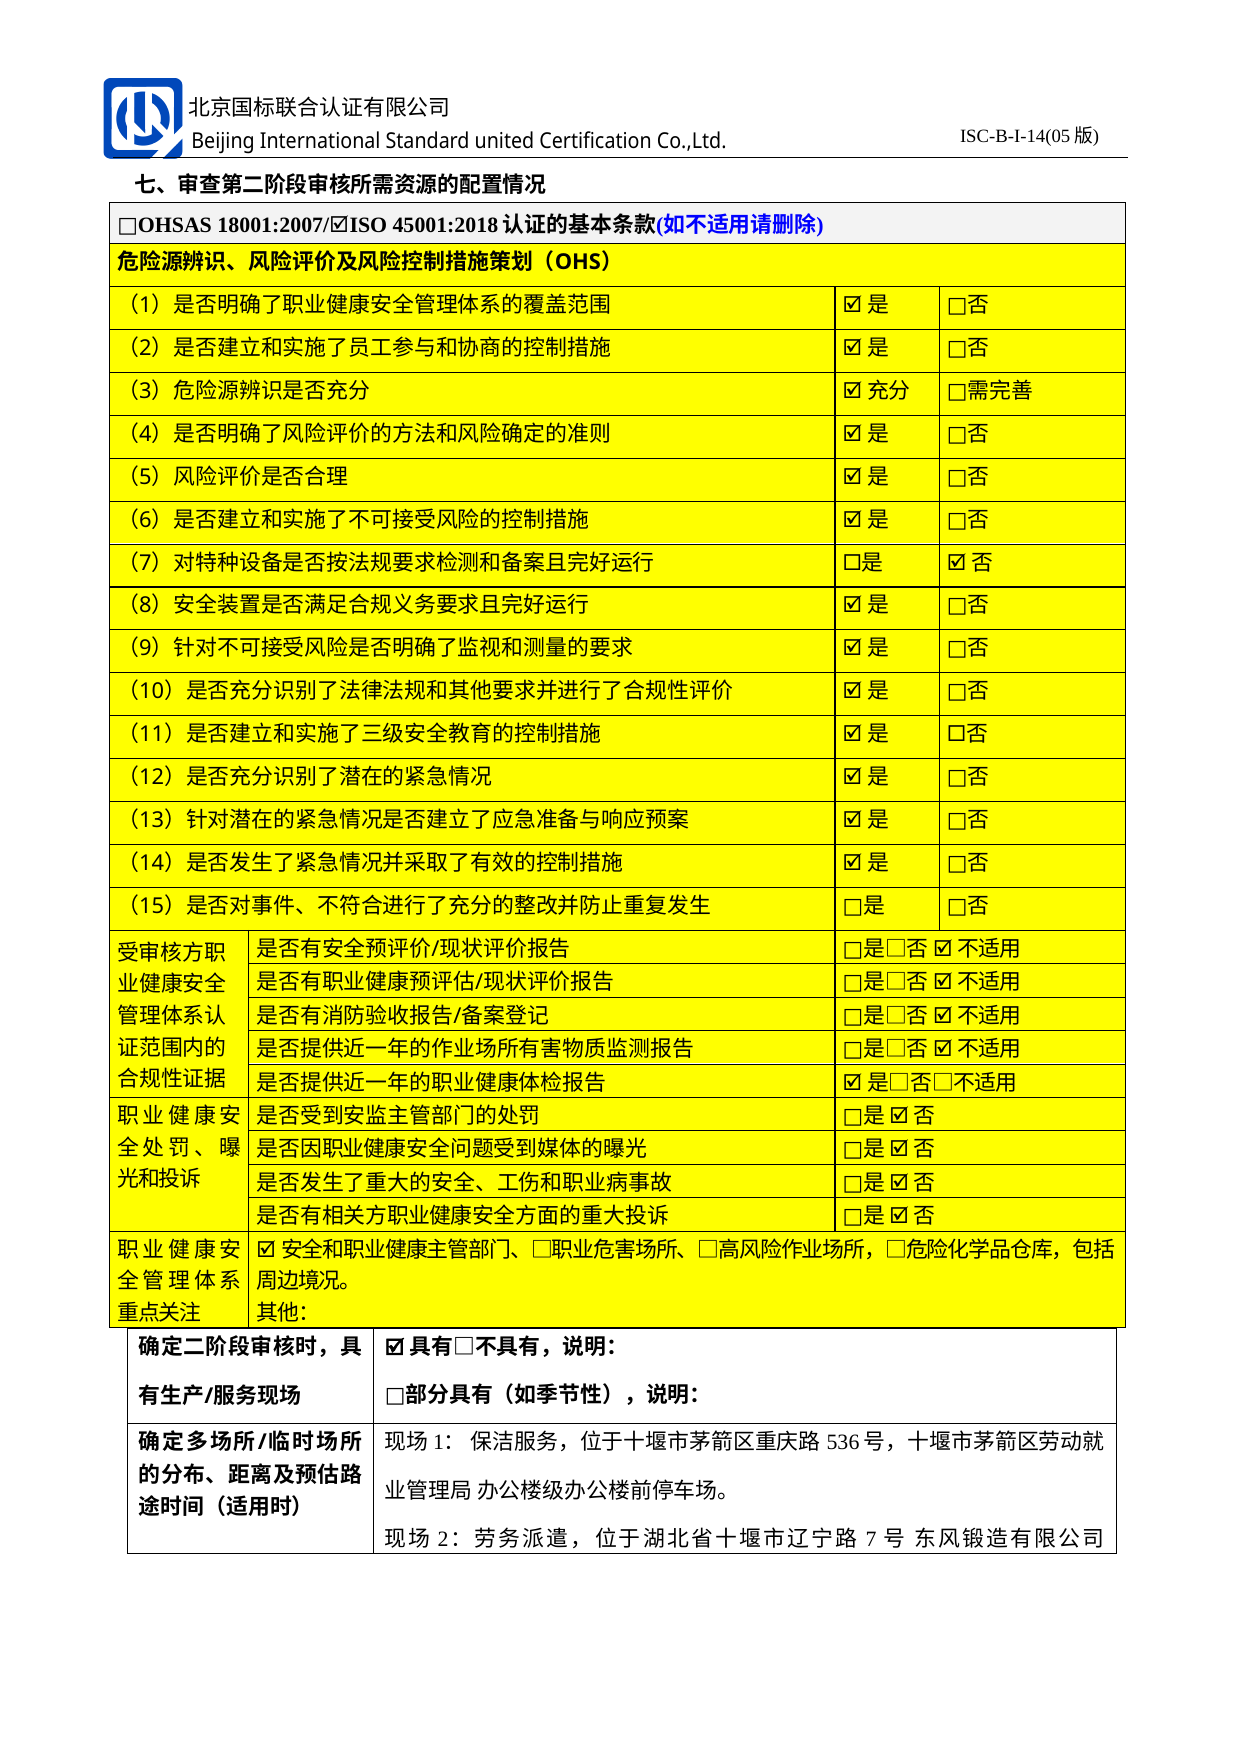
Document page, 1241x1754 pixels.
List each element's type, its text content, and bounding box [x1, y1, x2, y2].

table_cell 是否提供近一年的作业场所有害物质监测报告 [249, 1031, 834, 1063]
table_cell □否 [940, 802, 1125, 844]
table_cell 是□否□不适用 [836, 1065, 1125, 1097]
table_header 确定二阶段审核时，具有生产/服务现场 [128, 1329, 373, 1423]
table_header □OHSAS 18001:2007/ISO 45001:2018认证的基本条款(如不适用请删除) [110, 203, 1125, 243]
table_cell 是否有消防验收报告/备案登记 [249, 998, 834, 1030]
table_cell □是否 [836, 1098, 1125, 1130]
table_cell □否 [940, 673, 1125, 715]
table_cell □否 [940, 287, 1125, 329]
table_cell （4）是否明确了风险评价的方法和风险确定的准则 [110, 416, 834, 458]
table_cell □是□否不适用 [836, 998, 1125, 1030]
table_cell 是否有职业健康预评估/现状评价报告 [249, 964, 834, 997]
table_cell 是否发生了重大的安全、工伤和职业病事故 [249, 1165, 834, 1197]
table_cell （11）是否建立和实施了三级安全教育的控制措施 [110, 716, 834, 758]
table_cell 职业健康安全处罚、曝光和投诉 [110, 1098, 248, 1231]
table_cell □否 [940, 416, 1125, 458]
table_cell □是否 [836, 1198, 1125, 1231]
table_cell （6）是否建立和实施了不可接受风险的控制措施 [110, 502, 834, 543]
table_cell 是 [836, 330, 939, 372]
table_cell 是 [836, 502, 939, 543]
table_cell 受审核方职业健康安全管理体系认证范围内的合规性证据 [110, 931, 248, 1097]
table_cell 是否受到安监主管部门的处罚 [249, 1098, 834, 1130]
table_cell 确定多场所/临时场所的分布、距离及预估路途时间（适用时） [128, 1424, 373, 1553]
table_cell 现场1： 保洁服务，位于十堰市茅箭区重庆路536号，十堰市茅箭区劳动就业管理局 办公楼级办公楼前停车场。 现场2：劳务派遣，位于湖北省十堰市辽宁路7号 东风锻造有限公司DF52。 现场3：劳务外包，东风商用车有限公司——东风底盘部件有限公司。 [374, 1424, 1116, 1553]
table_cell 否 [940, 545, 1125, 586]
table_cell （15）是否对事件、不符合进行了充分的整改并防止重复发生 [110, 888, 834, 930]
table_cell □否 [940, 845, 1125, 887]
table_cell （1）是否明确了职业健康安全管理体系的覆盖范围 [110, 287, 834, 329]
table_cell 是否因职业健康安全问题受到媒体的曝光 [249, 1131, 834, 1164]
table_cell 安全和职业健康主管部门、□职业危害场所、□高风险作业场所，□危险化学品仓库，包括周边境况。 其他： [249, 1232, 1125, 1327]
table_cell 否 [940, 716, 1125, 758]
table_cell 是否有安全预评价/现状评价报告 [249, 931, 834, 963]
table_header 具有□不具有，说明： □部分具有（如季节性），说明： [374, 1329, 1116, 1423]
table_cell 是否有相关方职业健康安全方面的重大投诉 [249, 1198, 834, 1231]
table_cell 是 [836, 845, 939, 887]
table_cell 是 [836, 459, 939, 501]
table_cell （10）是否充分识别了法律法规和其他要求并进行了合规性评价 [110, 673, 834, 715]
picture [103, 78, 183, 159]
table_cell （13）针对潜在的紧急情况是否建立了应急准备与响应预案 [110, 802, 834, 844]
table_cell 是 [836, 802, 939, 844]
table_cell □否 [940, 888, 1125, 930]
table_cell 是 [836, 759, 939, 801]
table_cell □需完善 [940, 373, 1125, 415]
table_cell □是否 [836, 1131, 1125, 1164]
table_cell （3）危险源辨识是否充分 [110, 373, 834, 415]
table_cell 是 [836, 545, 939, 586]
table_cell □否 [940, 588, 1125, 629]
table_cell 危险源辨识、风险评价及风险控制措施策划（OHS） [110, 244, 1125, 286]
text 七、审查第二阶段审核所需资源的配置情况 [112, 166, 1128, 199]
table_cell □是□否不适用 [836, 931, 1125, 963]
table_cell □是□否不适用 [836, 1031, 1125, 1063]
table_cell （2）是否建立和实施了员工参与和协商的控制措施 [110, 330, 834, 372]
table_cell （8）安全装置是否满足合规义务要求且完好运行 [110, 588, 834, 629]
table_cell 是 [836, 673, 939, 715]
table_cell □否 [940, 759, 1125, 801]
table_cell 是 [836, 287, 939, 329]
table_cell （7）对特种设备是否按法规要求检测和备案且完好运行 [110, 545, 834, 586]
table_cell 职业健康安全管理体系重点关注 [110, 1232, 248, 1327]
table_cell 是 [836, 588, 939, 629]
table_cell □否 [940, 502, 1125, 543]
table_cell 充分 [836, 373, 939, 415]
table_cell □是 [836, 888, 939, 930]
table_cell 是否提供近一年的职业健康体检报告 [249, 1065, 834, 1097]
table_cell 是 [836, 416, 939, 458]
table_cell □否 [940, 630, 1125, 672]
table_cell □是□否不适用 [836, 964, 1125, 997]
table_cell 是 [836, 630, 939, 672]
table_cell 是 [836, 716, 939, 758]
table_cell （14）是否发生了紧急情况并采取了有效的控制措施 [110, 845, 834, 887]
table_cell （5）风险评价是否合理 [110, 459, 834, 501]
table_cell （9）针对不可接受风险是否明确了监视和测量的要求 [110, 630, 834, 672]
table_cell □否 [940, 459, 1125, 501]
table_cell □否 [940, 330, 1125, 372]
table_cell （12）是否充分识别了潜在的紧急情况 [110, 759, 834, 801]
table_cell □是否 [836, 1165, 1125, 1197]
